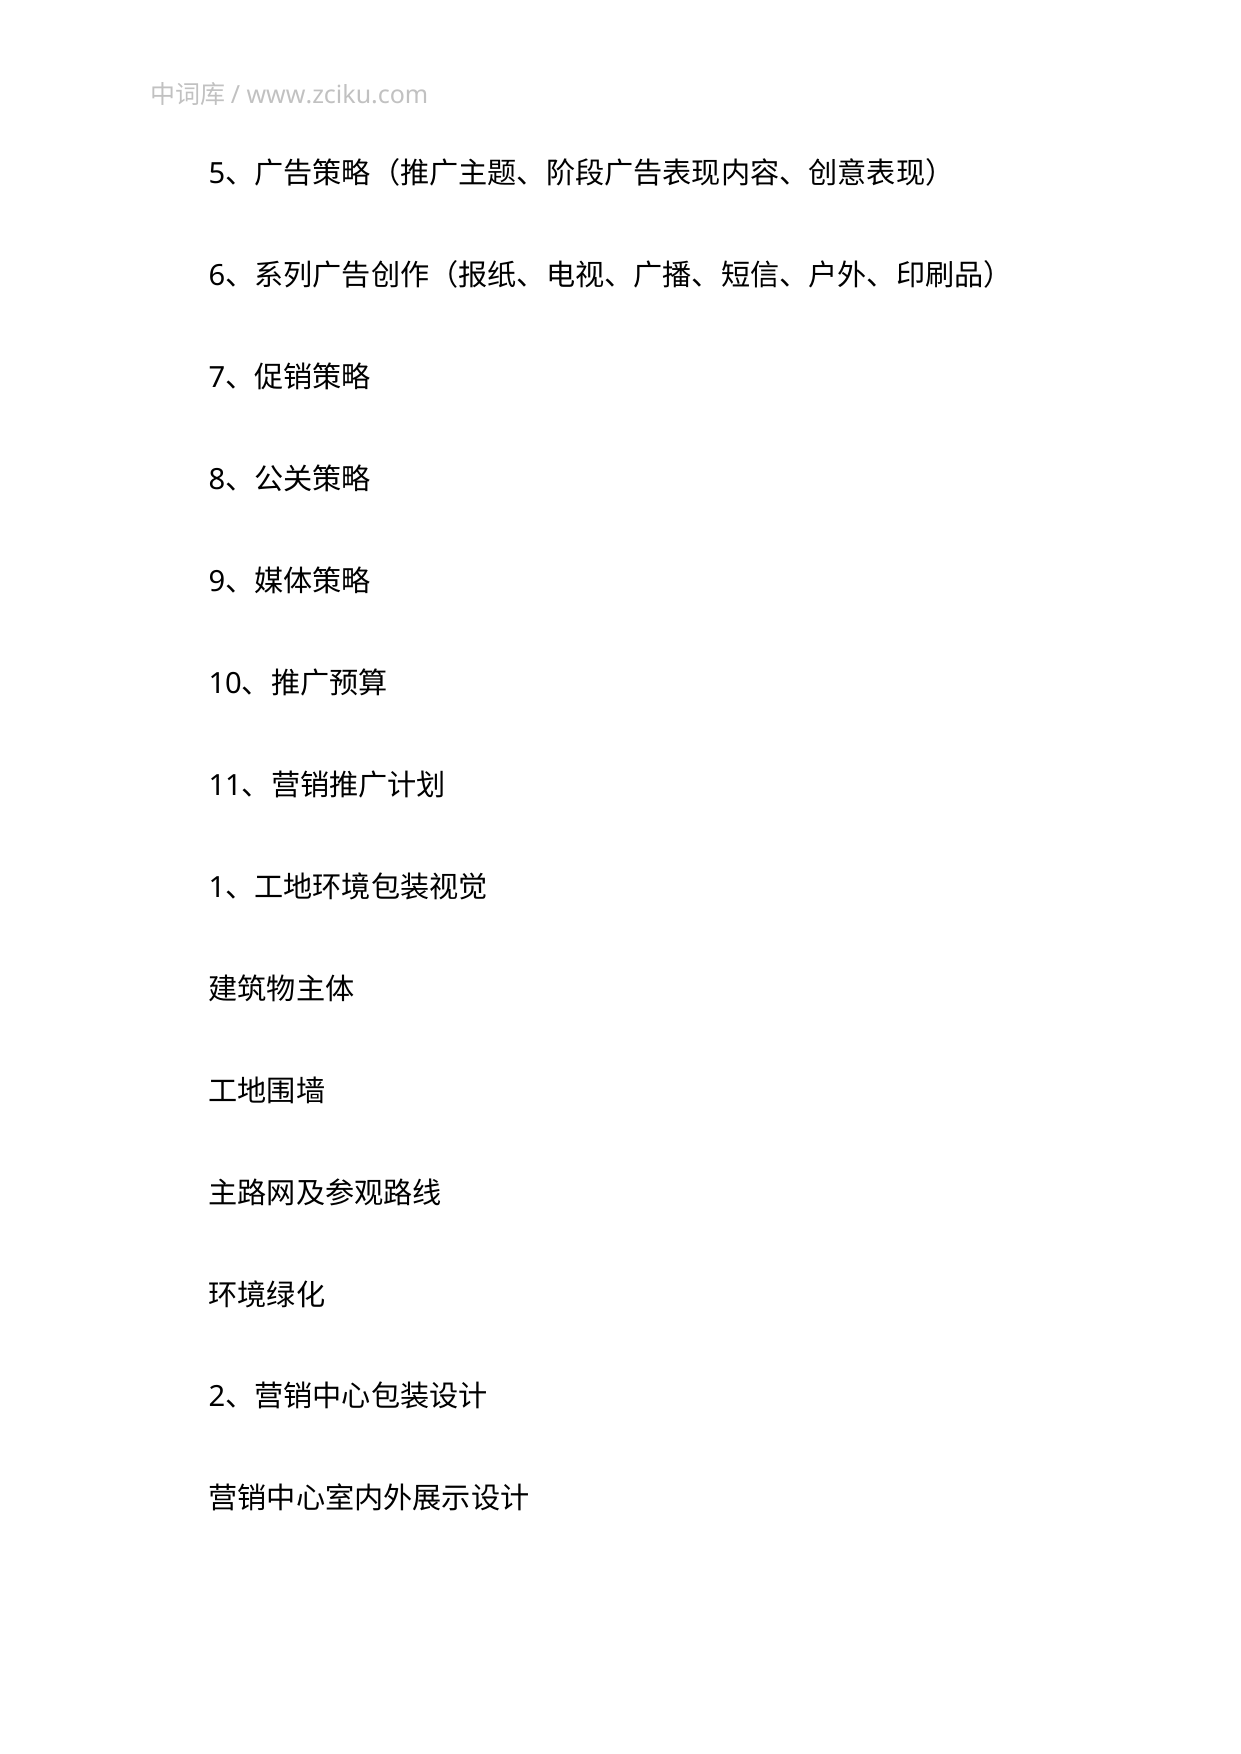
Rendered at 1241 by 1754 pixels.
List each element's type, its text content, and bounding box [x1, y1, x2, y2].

text 工地围墙 [150, 1068, 1090, 1110]
text 11、营销推广计划 [150, 762, 1090, 804]
text 8、公关策略 [150, 456, 1090, 498]
text 建筑物主体 [150, 966, 1090, 1008]
text 1、工地环境包装视觉 [150, 864, 1090, 906]
text 9、媒体策略 [150, 558, 1090, 600]
text 环境绿化 [150, 1271, 1090, 1313]
text 6、系列广告创作（报纸、电视、广播、短信、户外、印刷品） [150, 252, 1090, 294]
text 2、营销中心包装设计 [150, 1373, 1090, 1415]
text 7、促销策略 [150, 354, 1090, 396]
text 主路网及参观路线 [150, 1169, 1090, 1212]
text 营销中心室内外展示设计 [150, 1475, 1090, 1517]
text 5、广告策略（推广主题、阶段广告表现内容、创意表现） [150, 150, 1090, 192]
text 10、推广预算 [150, 660, 1090, 702]
